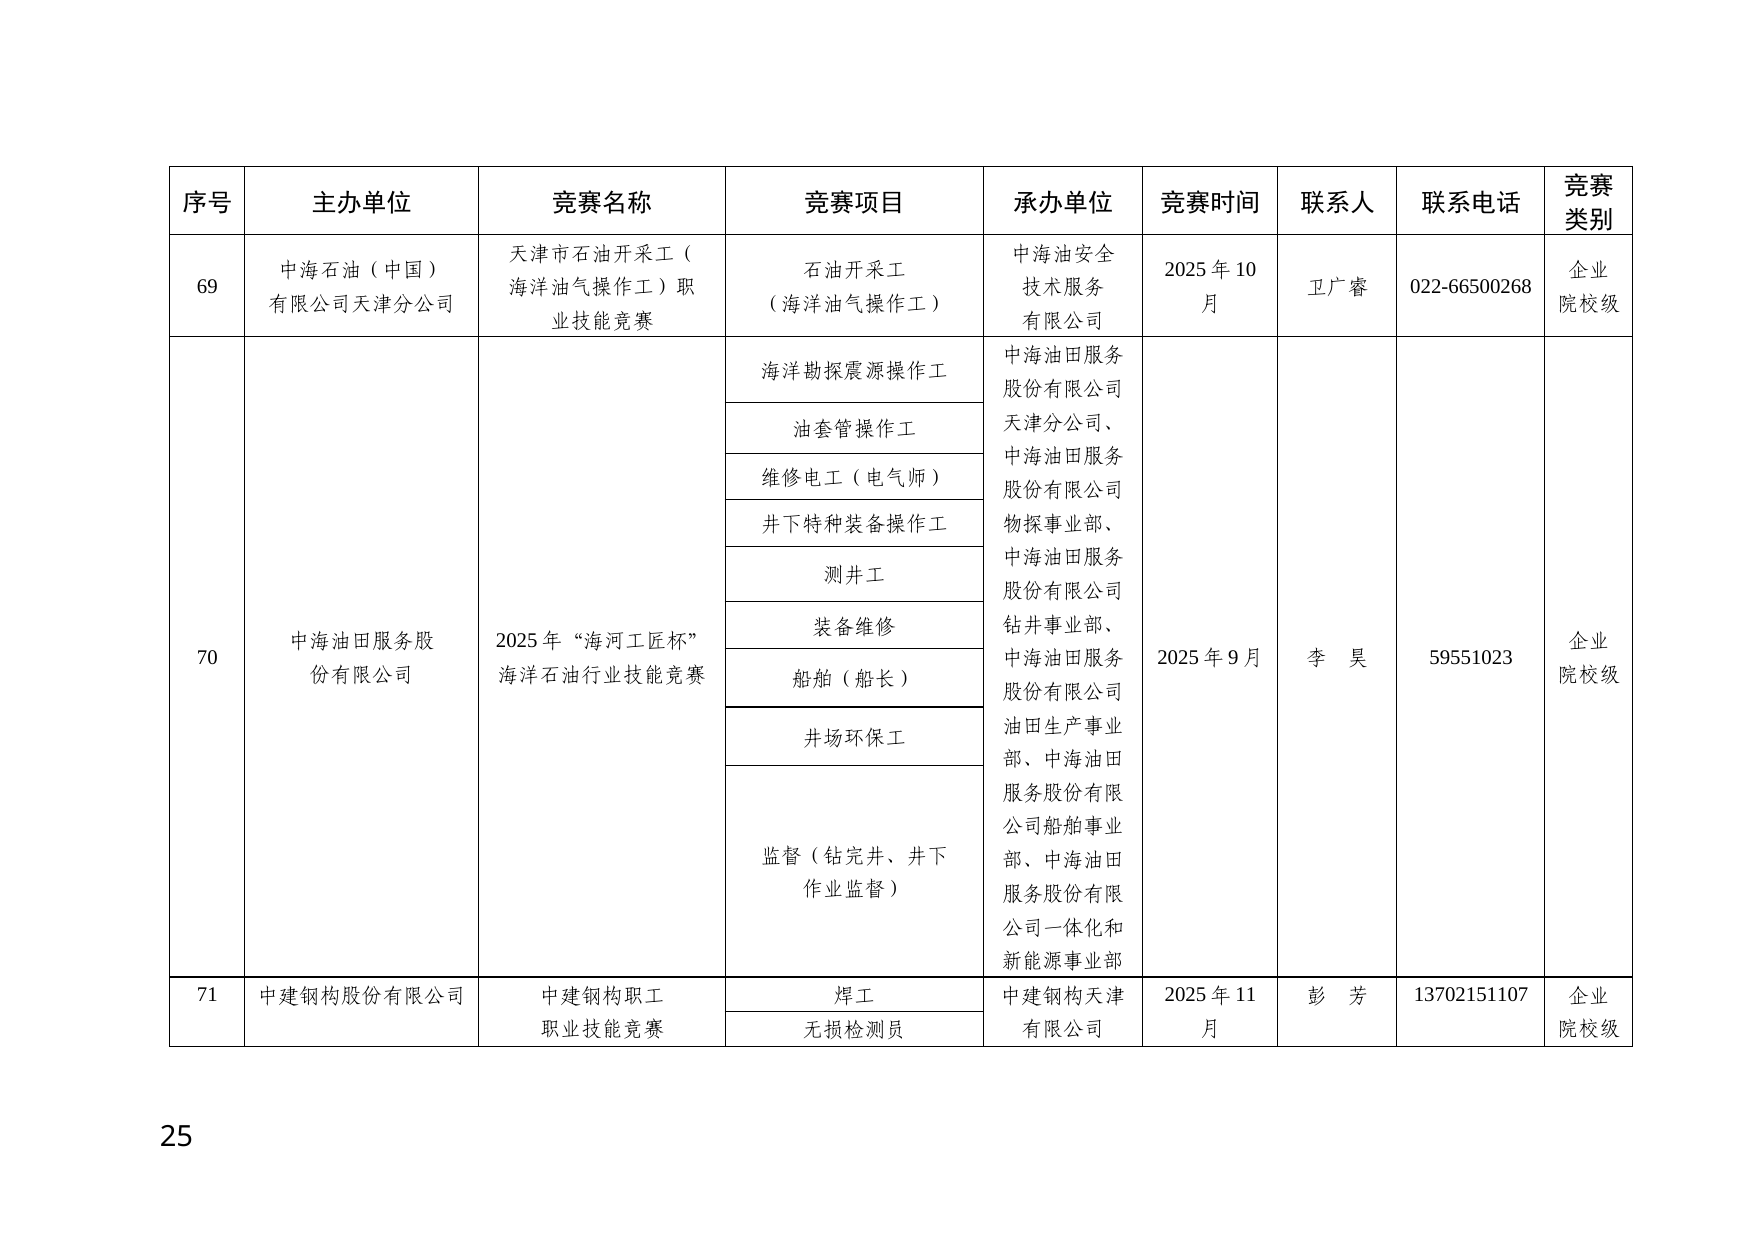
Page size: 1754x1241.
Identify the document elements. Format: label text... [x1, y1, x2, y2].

table_cell 维修电工（电气师） [726, 454, 983, 498]
table_header 主办单位 [245, 167, 478, 234]
table_cell 卫广睿 [1278, 235, 1396, 336]
table_cell 中海油田服务股份有限公司天津分公司、中海油田服务股份有限公司物探事业部、中海油田服务股份有限公司钻井事业部、中海油田服务股份有限公司油田生产事业部、中海油田服务股份有限公司船舶事业部、中海油田服务股份有限公司一体化和新能源事业部 [984, 337, 1142, 976]
table_header 承办单位 [984, 167, 1142, 234]
table_cell 监督（钻完井、井下 作业监督） [726, 766, 983, 976]
table_cell 中海油安全 技术服务 有限公司 [984, 235, 1142, 336]
table_cell 中海油田服务股 份有限公司 [245, 337, 478, 976]
table_cell 2025年10月 [1143, 235, 1277, 336]
table_cell 13702151107 [1397, 978, 1544, 1046]
table_cell 企业 院校级 [1545, 337, 1632, 976]
table_cell 石油开采工 （海洋油气操作工） [726, 235, 983, 336]
table_header 联系人 [1278, 167, 1396, 234]
table_cell 油套管操作工 [726, 403, 983, 453]
table_cell 2025年“海河工匠杯”海洋石油行业技能竞赛 [479, 337, 725, 976]
table_cell 井下特种装备操作工 [726, 500, 983, 546]
table_header 序号 [170, 167, 244, 234]
table_cell 企业 院校级 [1545, 235, 1632, 336]
table_cell 69 [170, 235, 244, 336]
table_cell 中建钢构股份有限公司 [245, 978, 478, 1046]
table_cell 中建钢构职工 职业技能竞赛 [479, 978, 725, 1046]
table_cell 中建钢构天津有限公司 [984, 978, 1142, 1046]
table_header 竞赛项目 [726, 167, 983, 234]
table_cell 装备维修 [726, 602, 983, 648]
table_cell 海洋勘探震源操作工 [726, 337, 983, 402]
table_cell 李 昊 [1278, 337, 1396, 976]
table_cell 天津市石油开采工（ 海洋油气操作工）职 业技能竞赛 [479, 235, 725, 336]
table_header 竞赛名称 [479, 167, 725, 234]
table_cell 企业 院校级 [1545, 978, 1632, 1046]
table_cell 船舶（船长） [726, 649, 983, 706]
table_header 竞赛类别 [1545, 167, 1632, 234]
table_header 竞赛时间 [1143, 167, 1277, 234]
table_cell 测井工 [726, 547, 983, 601]
table_cell 彭 芳 [1278, 978, 1396, 1046]
table_cell 59551023 [1397, 337, 1544, 976]
table_cell 022-66500268 [1397, 235, 1544, 336]
table_header 联系电话 [1397, 167, 1544, 234]
table_cell 70 [170, 337, 244, 976]
table_cell 焊工 [726, 978, 983, 1011]
table_cell 2025年11月 [1143, 978, 1277, 1046]
table_cell 井场环保工 [726, 708, 983, 765]
table_cell 中海石油（中国） 有限公司天津分公司 [245, 235, 478, 336]
table_cell 无损检测员 [726, 1012, 983, 1046]
table_cell 2025年9月 [1143, 337, 1277, 976]
table_cell 71 [170, 978, 244, 1046]
